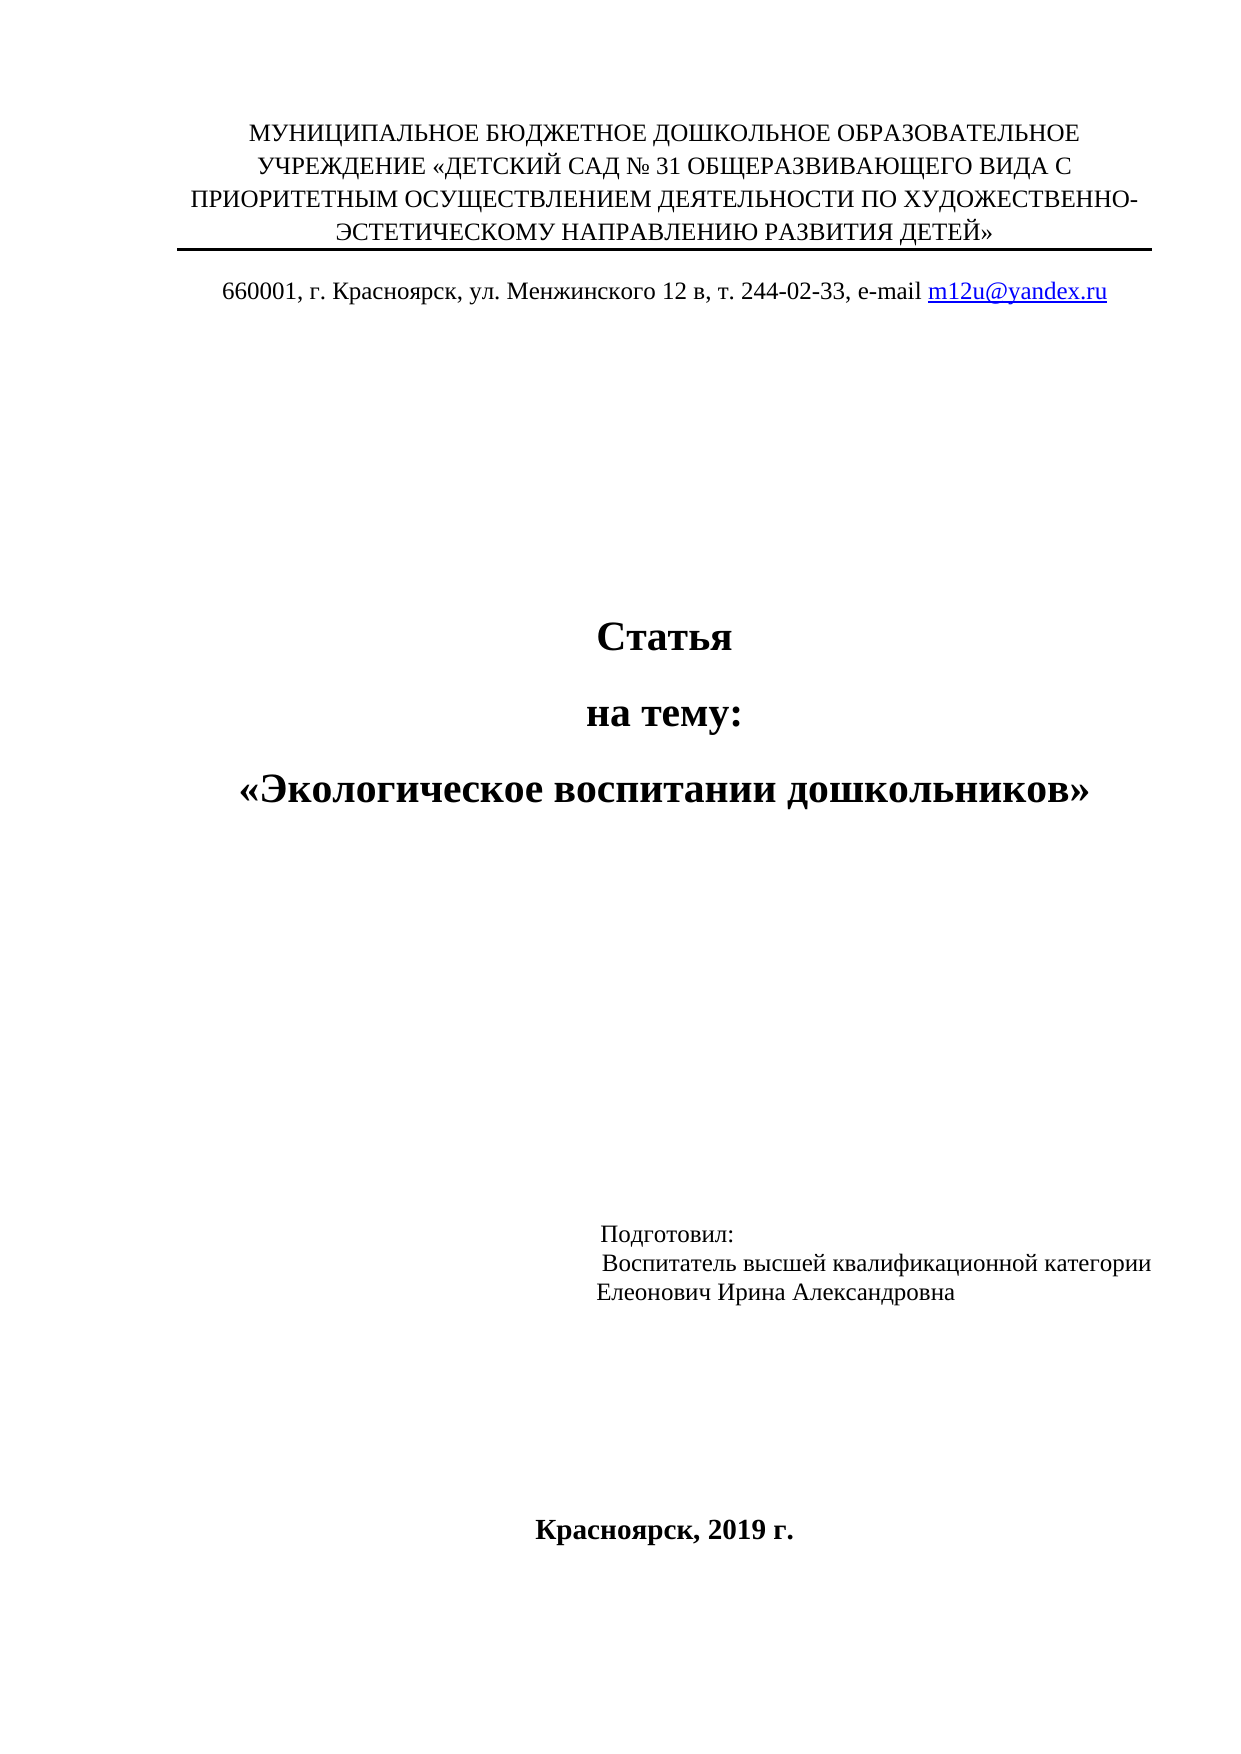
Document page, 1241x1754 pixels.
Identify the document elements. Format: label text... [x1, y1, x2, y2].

text на тему: [177, 688, 1152, 736]
text Подготовил: [177, 1219, 1152, 1248]
text Елеонович Ирина Александровна [177, 1277, 1152, 1306]
text Красноярск, 2019 г. [177, 1512, 1152, 1546]
text Статья [177, 612, 1152, 660]
text «Экологическое воспитании дошкольников» [177, 764, 1152, 812]
text Воспитатель высшей квалификационной категории [177, 1248, 1152, 1277]
text 660001, г. Красноярск, ул. Менжинского 12 в, т. 244-02-33, e-mail m12u@yandex.ru [177, 276, 1152, 305]
text МУНИЦИПАЛЬНОЕ БЮДЖЕТНОЕ ДОШКОЛЬНОЕ ОБРАЗОВАТЕЛЬНОЕ УЧРЕЖДЕНИЕ «ДЕТСКИЙ САД № 31 ОБЩЕРАЗВИВАЮЩЕГО ВИДА С ПРИОРИТЕТНЫМ ОСУЩЕСТВЛЕНИЕМ ДЕЯТЕЛЬНОСТИ ПО ХУДОЖЕСТВЕННО- ЭСТЕТИЧЕСКОМУ НАПРАВЛЕНИЮ РАЗВИТИЯ ДЕТЕЙ» [177, 118, 1152, 248]
